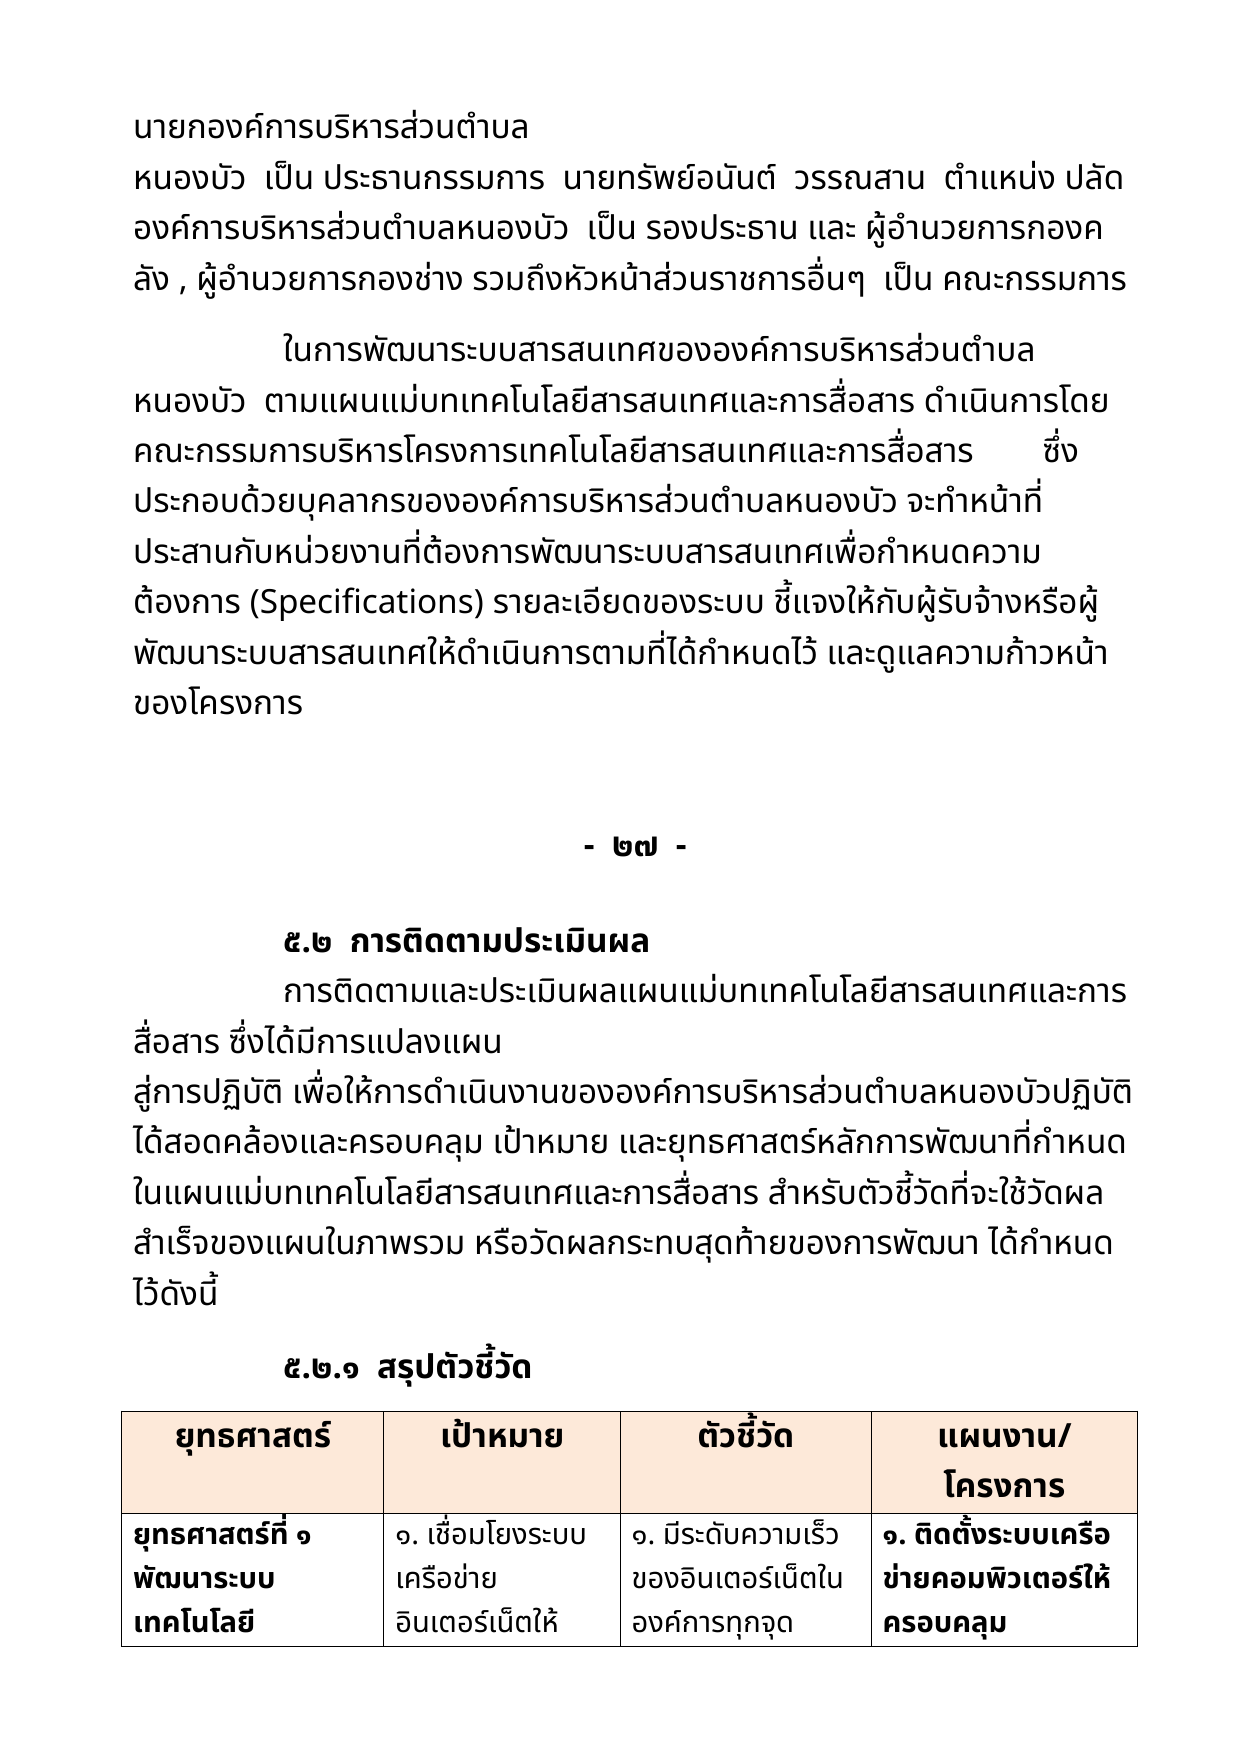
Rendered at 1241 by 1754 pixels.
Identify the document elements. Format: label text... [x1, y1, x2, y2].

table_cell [621, 1514, 871, 1646]
text การติดตามและประเมินผลแผนแม่บทเทคโนโลยีสารสนเทศและการสื่อสาร ซึ่งได้มีการแปลงแผน สู่การปฏิบัติ เพื่อให้การดำเนินงานขององค์การบริหารส่วนตำบลหนองบัวปฏิบัติได้สอดคล้องและครอบคลุม เป้าหมาย และยุทธศาสตร์หลักการพัฒนาที่กำหนดในแผนแม่บทเทคโนโลยีสารสนเทศและการสื่อสาร สำหรับตัวชี้วัดที่จะใช้วัดผลสำเร็จของแผนในภาพรวม หรือวัดผลกระทบสุดท้ายของการพัฒนา ได้กำหนดไว้ดังนี้ [133, 967, 1137, 1320]
text - ๒๗ - [133, 821, 1137, 871]
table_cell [872, 1514, 1137, 1646]
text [133, 103, 1137, 305]
text ๕.๒ การติดตามประเมินผล [208, 917, 1137, 967]
text ๕.๒.๑ สรุปตัวชี้วัด [133, 1343, 1137, 1393]
table_header ยุทธศาสตร์ [122, 1412, 383, 1513]
table_header เป้าหมาย [384, 1412, 620, 1513]
table_header แผนงาน/โครงการ [872, 1412, 1137, 1513]
text ในการพัฒนาระบบสารสนเทศขององค์การบริหารส่วนตำบลหนองบัว ตามแผนแม่บทเทคโนโลยีสารสนเทศและการสื่อสาร ดำเนินการโดยคณะกรรมการบริหารโครงการเทคโนโลยีสารสนเทศและการสื่อสาร ซึ่งประกอบด้วยบุคลากรขององค์การบริหารส่วนตำบลหนองบัว จะทำหน้าที่ประสานกับหน่วยงานที่ต้องการพัฒนาระบบสารสนเทศเพื่อกำหนดความต้องการ (Specifications) รายละเอียดของระบบ ชี้แจงให้กับผู้รับจ้างหรือผู้พัฒนาระบบสารสนเทศให้ดำเนินการตามที่ได้กำหนดไว้ และดูแลความก้าวหน้าของโครงการ [133, 326, 1137, 730]
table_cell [384, 1514, 620, 1646]
table_header ตัวชี้วัด [621, 1412, 871, 1513]
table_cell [122, 1514, 383, 1646]
